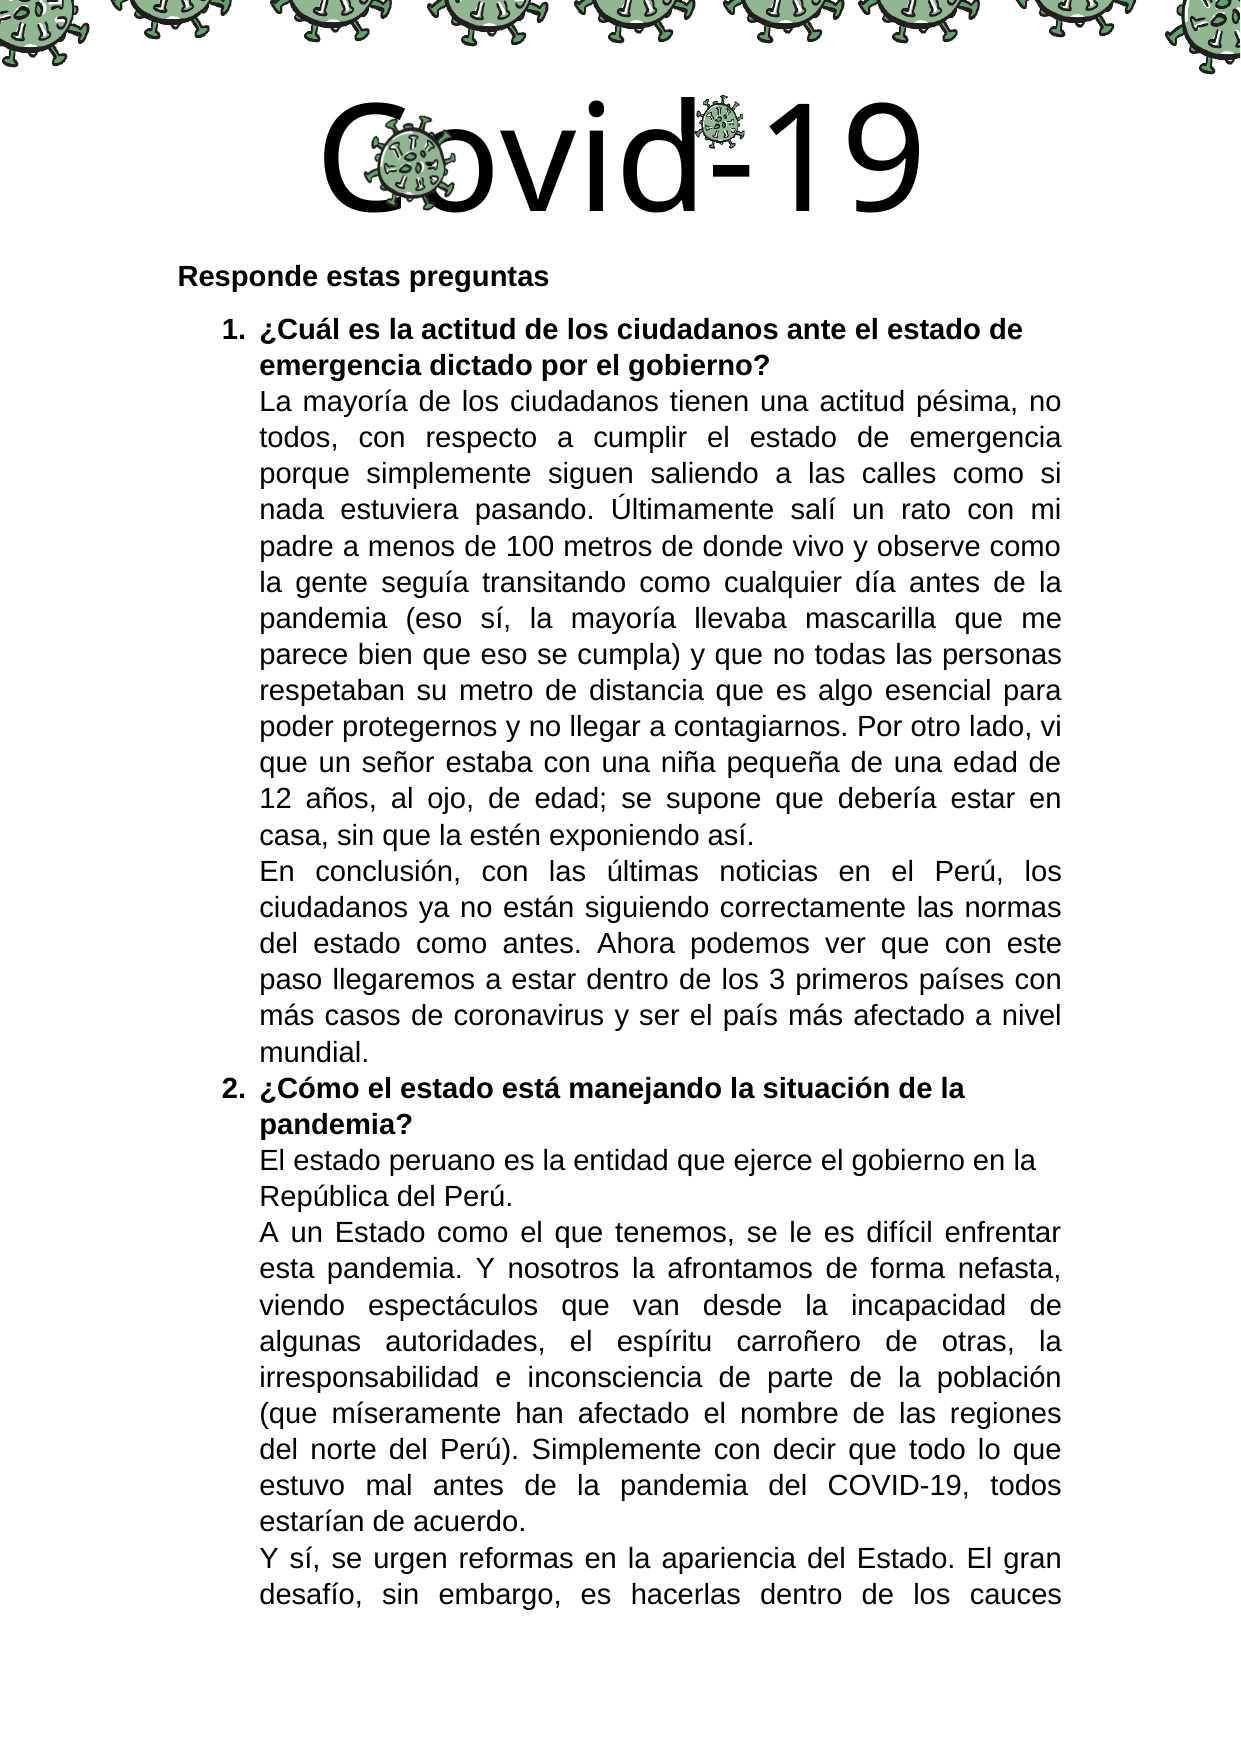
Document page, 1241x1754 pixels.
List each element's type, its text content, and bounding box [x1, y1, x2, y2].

picture [0, 0, 1241, 80]
list ¿Cuál es la actitud de los ciudadanos ante el estado de emergencia dictado por el gobierno? [222, 312, 1063, 381]
list A un Estado como el que tenemos, se le es difícil enfrentar esta pandemia. Y nosotros la afrontamos de forma nefasta, viendo espectáculos que van desde la incapacidad de algunas autoridades, el espíritu carroñero de otras, la irresponsabilidad e inconsciencia de parte de la población (que míseramente han afectado el nombre de las regiones del norte del Perú). Simplemente con decir que todo lo que estuvo mal antes de la pandemia del COVID-19, todos estarían de acuerdo. [259, 1215, 1063, 1538]
list En conclusión, con las últimas noticias en el Perú, los ciudadanos ya no están siguiendo correctamente las normas del estado como antes. Ahora podemos ver que con este paso llegaremos a estar dentro de los 3 primeros países con más casos de coronavirus y ser el país más afectado a nivel mundial. [259, 854, 1063, 1068]
text Responde estas preguntas [177, 259, 1063, 292]
picture [343, 102, 484, 221]
list La mayoría de los ciudadanos tienen una actitud pésima, no todos, con respecto a cumplir el estado de emergencia porque simplemente siguen saliendo a las calles como si nada estuviera pasando. Últimamente salí un rato con mi padre a menos de 100 metros de donde vivo y observe como la gente seguía transitando como cualquier día antes de la pandemia (eso sí, la mayoría llevaba mascarilla que me parece bien que eso se cumpla) y que no todas las personas respetaban su metro de distancia que es algo esencial para poder protegernos y no llegar a contagiarnos. Por otro lado, vi que un señor estaba con una niña pequeña de una edad de 12 años, al ojo, de edad; se supone que debería estar en casa, sin que la estén exponiendo así. [259, 384, 1063, 851]
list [259, 1541, 1063, 1610]
list ¿Cómo el estado está manejando la situación de la pandemia? [222, 1071, 1063, 1140]
picture [685, 92, 756, 151]
list El estado peruano es la entidad que ejerce el gobierno en la República del Perú. [259, 1143, 1063, 1213]
